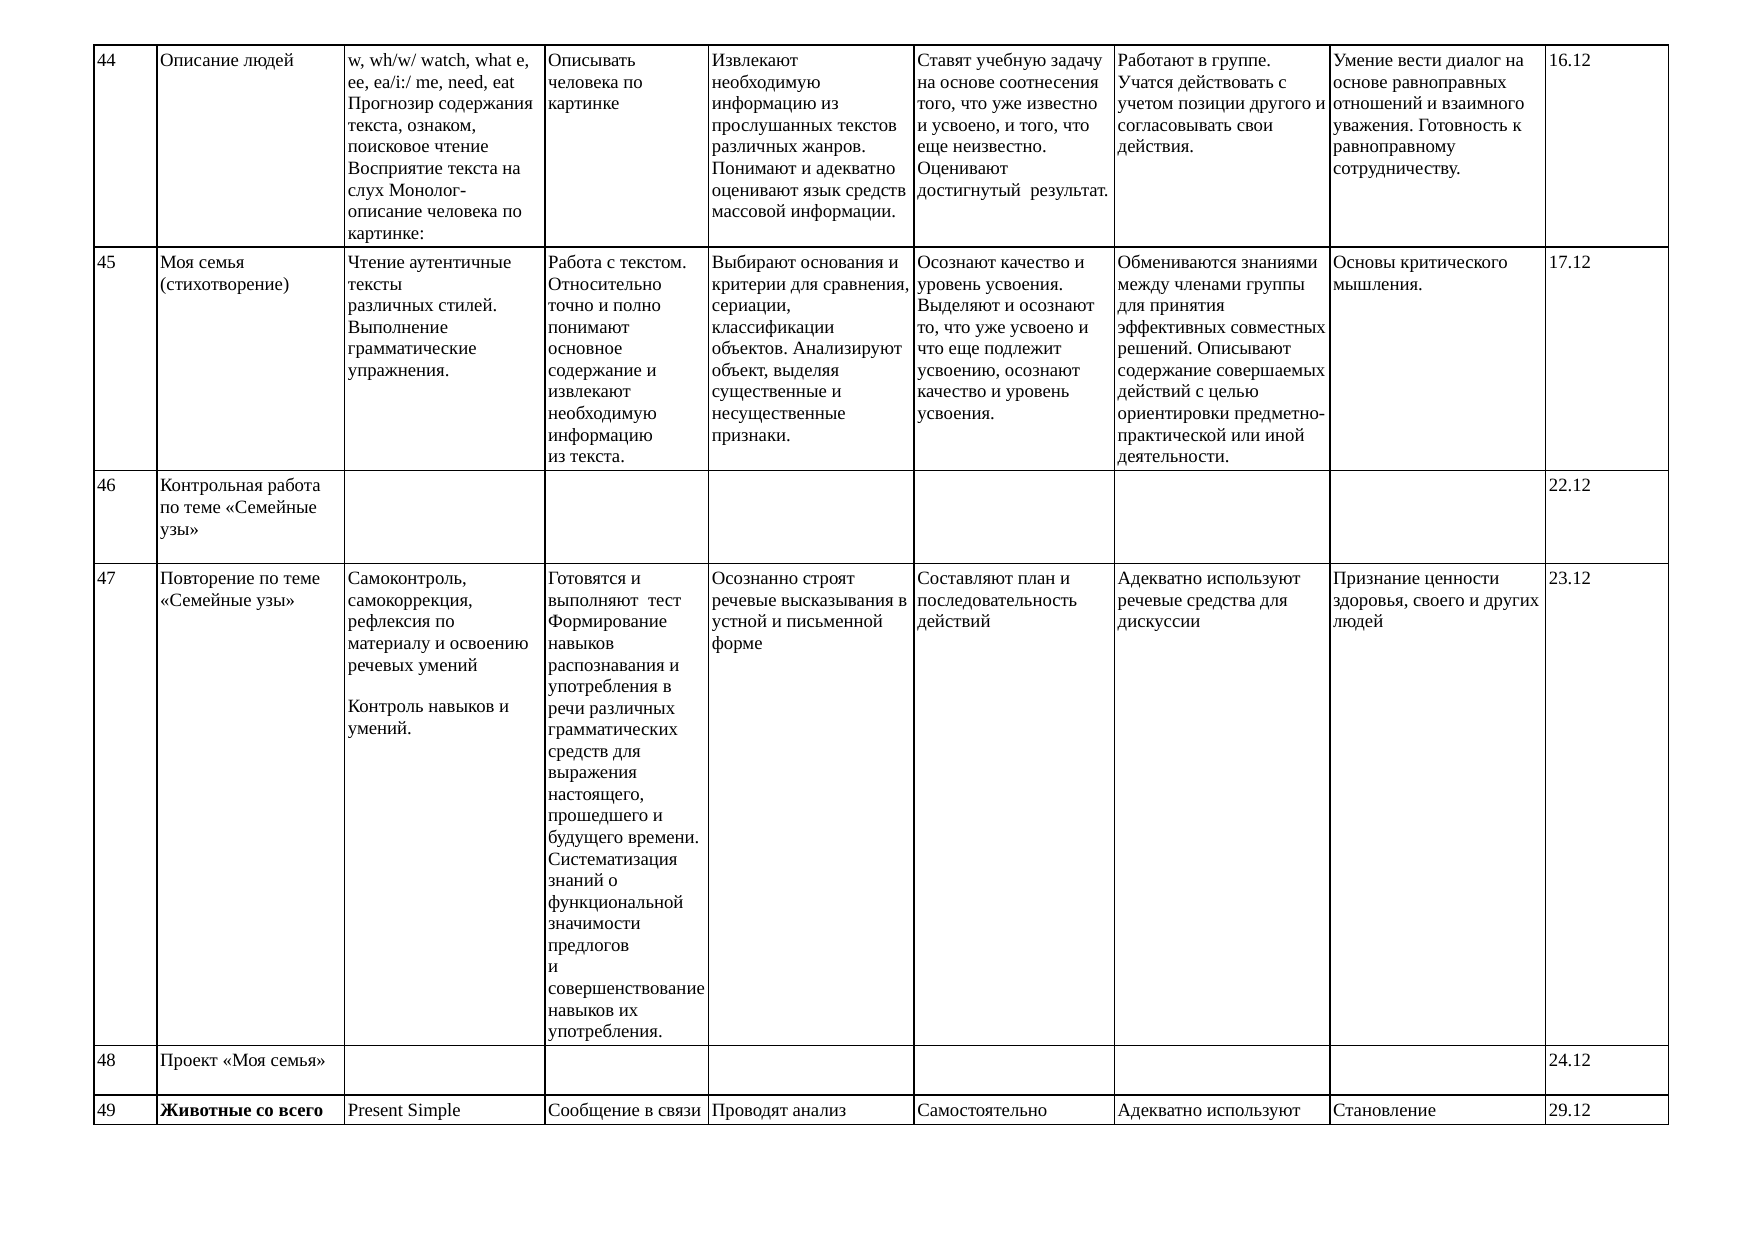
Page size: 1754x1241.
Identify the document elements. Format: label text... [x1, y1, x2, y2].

table_cell 16.12 [1546, 46, 1668, 246]
table_cell Обмениваются знаниями между членами группы для принятия эффективных совместных решений. Описывают содержание совершаемых действий с целью ориентировки предметно-практической или иной деятельности. [1115, 248, 1329, 470]
table_cell [1331, 471, 1545, 562]
table_cell [1115, 1046, 1329, 1094]
table_cell Повторение по теме «Семейные узы» [158, 564, 344, 1045]
table_cell Работают в группе. Учатся действовать с учетом позиции другого и согласовывать свои действия. [1115, 46, 1329, 246]
table_cell 44 [95, 46, 156, 246]
table_cell [345, 471, 544, 562]
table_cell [709, 1096, 913, 1124]
table_cell [345, 1046, 544, 1094]
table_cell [915, 1096, 1114, 1124]
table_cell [546, 1096, 708, 1124]
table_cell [158, 1096, 344, 1124]
table_cell Работа с текстом. Относительно точно и полно понимают основное содержание и извлекают необходимую информацию из текста. [546, 248, 708, 470]
table_cell 22.12 [1546, 471, 1668, 562]
table_cell [915, 1046, 1114, 1094]
table_cell Моя семья (стихотворение) [158, 248, 344, 470]
table_cell Признание ценности здоровья, своего и других людей [1331, 564, 1545, 1045]
table_cell Извлекают необходимую информацию из прослушанных текстов различных жанров. Понимают и адекватно оценивают язык средств массовой информации. [709, 46, 913, 246]
table_cell Описание людей [158, 46, 344, 246]
table_cell Адекватно используют речевые средства для дискуссии [1115, 564, 1329, 1045]
table_cell w, wh/w/ watch, what e, ee, ea/i:/ me, need, eat Прогнозир содержания текста, ознаком, поисковое чтение Восприятие текста на слух Монолог- описание человека по картинке: [345, 46, 544, 246]
table_cell Умение вести диалог на основе равноправных отношений и взаимного уважения. Готовность к равноправному сотрудничеству. [1331, 46, 1545, 246]
table_cell Ставят учебную задачу на основе соотнесения того, что уже известно и усвоено, и того, что еще неизвестно. Оценивают достигнутый результат. [915, 46, 1114, 246]
table_cell Выбирают основания и критерии для сравнения, сериации, классификации объектов. Анализируют объект, выделяя существенные и несущественные признаки. [709, 248, 913, 470]
table_cell 49 [95, 1096, 156, 1124]
table_cell Описывать человека по картинке [546, 46, 708, 246]
table_cell 23.12 [1546, 564, 1668, 1045]
table_cell [546, 1046, 708, 1094]
table_cell 48 [95, 1046, 156, 1094]
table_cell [1115, 1096, 1329, 1124]
table_cell 45 [95, 248, 156, 470]
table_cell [1331, 1096, 1545, 1124]
table_cell Чтение аутентичные тексты различных стилей. Выполнение грамматические упражнения. [345, 248, 544, 470]
table_cell Составляют план и последовательность действий [915, 564, 1114, 1045]
table_cell [915, 471, 1114, 562]
table_cell 29.12 [1546, 1096, 1668, 1124]
table_cell [1115, 471, 1329, 562]
table_cell 46 [95, 471, 156, 562]
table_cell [345, 1096, 544, 1124]
table_cell [709, 1046, 913, 1094]
table_cell Контрольная работа по теме «Семейные узы» [158, 471, 344, 562]
table_cell Основы критического мышления. [1331, 248, 1545, 470]
table_cell 24.12 [1546, 1046, 1668, 1094]
table_cell 47 [95, 564, 156, 1045]
table_cell Осознают качество и уровень усвоения. Выделяют и осознают то, что уже усвоено и что еще подлежит усвоению, осознают качество и уровень усвоения. [915, 248, 1114, 470]
table_cell 17.12 [1546, 248, 1668, 470]
table_cell Проект «Моя семья» [158, 1046, 344, 1094]
table_cell Самоконтроль, самокоррекция, рефлексия по материалу и освоению речевых умений Контроль навыков и умений. [345, 564, 544, 1045]
table_cell Осознанно строят речевые высказывания в устной и письменной форме [709, 564, 913, 1045]
table_cell [709, 471, 913, 562]
table_cell Готовятся и выполняют тест Формирование навыков распознавания и употребления в речи различных грамматических средств для выражения настоящего, прошедшего и будущего времени. Систематизация знаний о функциональной значимости предлогов и совершенствование навыков их употребления. [546, 564, 708, 1045]
table_cell [546, 471, 708, 562]
table_cell [1331, 1046, 1545, 1094]
